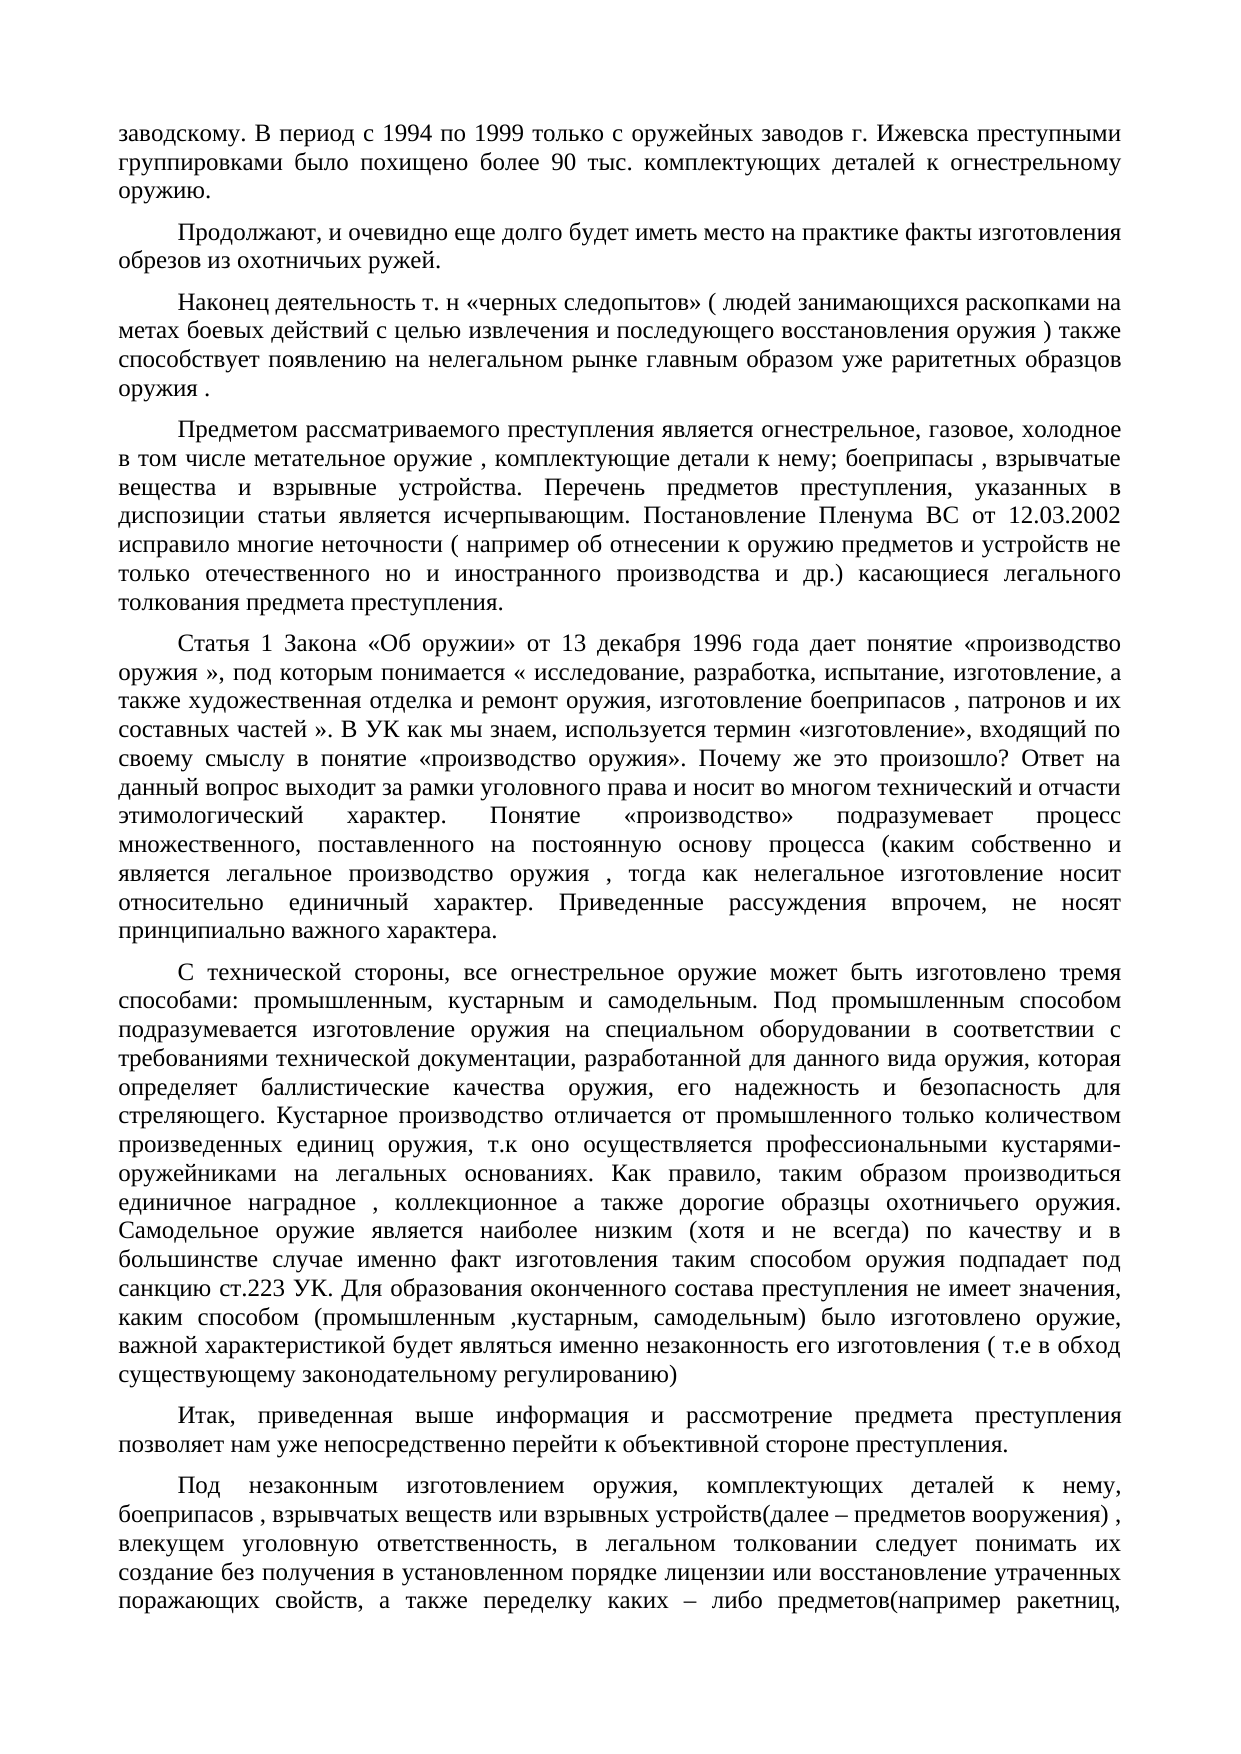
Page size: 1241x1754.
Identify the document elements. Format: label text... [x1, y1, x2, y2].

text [118, 118, 1122, 204]
text Статья 1 Закона «Об оружии» от 13 декабря 1996 года дает понятие «производство оружия », под которым понимается « исследование, разработка, испытание, изготовление, а также художественная отделка и ремонт оружия, изготовление боеприпасов , патронов и их составных частей ». В УК как мы знаем, используется термин «изготовление», входящий по своему смыслу в понятие «производство оружия». Почему же это произошло? Ответ на данный вопрос выходит за рамки уголовного права и носит во многом технический и отчасти этимологический характер. Понятие «производство» подразумевает процесс множественного, поставленного на постоянную основу процесса (каким собственно и является легальное производство оружия , тогда как нелегальное изготовление носит относительно единичный характер. Приведенные рассуждения впрочем, не носят принципиально важного характера. [118, 628, 1122, 944]
text Итак, приведенная выше информация и рассмотрение предмета преступления позволяет нам уже непосредственно перейти к объективной стороне преступления. [118, 1401, 1122, 1458]
text Предметом рассматриваемого преступления является огнестрельное, газовое, холодное в том числе метательное оружие , комплектующие детали к нему; боеприпасы , взрывчатые вещества и взрывные устройства. Перечень предметов преступления, указанных в диспозиции статьи является исчерпывающим. Постановление Пленума ВС от 12.03.2002 исправило многие неточности ( например об отнесении к оружию предметов и устройств не только отечественного но и иностранного производства и др.) касающиеся легального толкования предмета преступления. [118, 414, 1122, 616]
text Продолжают, и очевидно еще долго будет иметь место на практике факты изготовления обрезов из охотничьих ружей. [118, 217, 1122, 274]
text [118, 1471, 1122, 1614]
text С технической стороны, все огнестрельное оружие может быть изготовлено тремя способами: промышленным, кустарным и самодельным. Под промышленным способом подразумевается изготовление оружия на специальном оборудовании в соответствии с требованиями технической документации, разработанной для данного вида оружия, которая определяет баллистические качества оружия, его надежность и безопасность для стреляющего. Кустарное производство отличается от промышленного только количеством произведенных единиц оружия, т.к оно осуществляется профессиональными кустарями-оружейниками на легальных основаниях. Как правило, таким образом производиться единичное наградное , коллекционное а также дорогие образцы охотничьего оружия. Самодельное оружие является наиболее низким (хотя и не всегда) по качеству и в большинстве случае именно факт изготовления таким способом оружия подпадает под санкцию ст.223 УК. Для образования оконченного состава преступления не имеет значения, каким способом (промышленным ,кустарным, самодельным) было изготовлено оружие, важной характеристикой будет являться именно незаконность его изготовления ( т.е в обход существующему законодательному регулированию) [118, 957, 1122, 1388]
text Наконец деятельность т. н «черных следопытов» ( людей занимающихся раскопками на метах боевых действий с целью извлечения и последующего восстановления оружия ) также способствует появлению на нелегальном рынке главным образом уже раритетных образцов оружия . [118, 287, 1122, 402]
